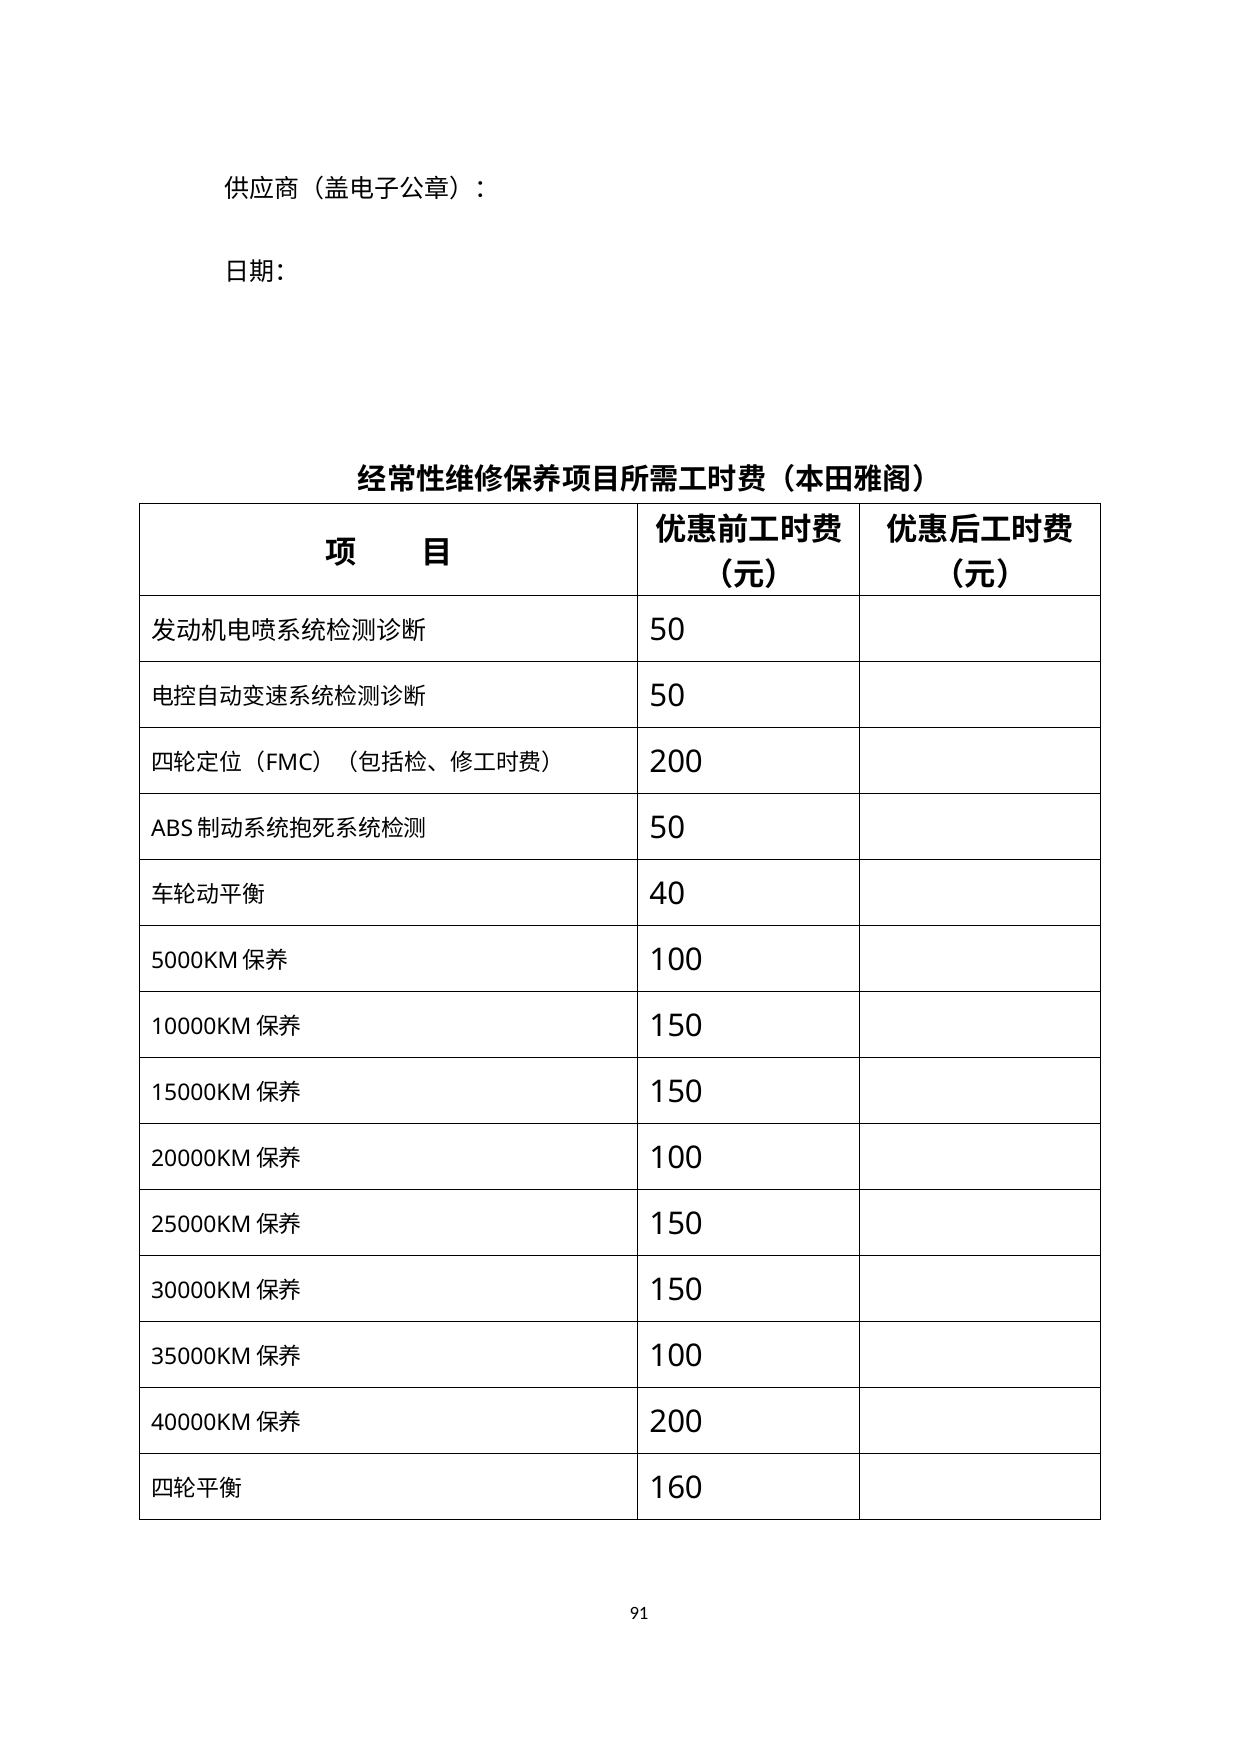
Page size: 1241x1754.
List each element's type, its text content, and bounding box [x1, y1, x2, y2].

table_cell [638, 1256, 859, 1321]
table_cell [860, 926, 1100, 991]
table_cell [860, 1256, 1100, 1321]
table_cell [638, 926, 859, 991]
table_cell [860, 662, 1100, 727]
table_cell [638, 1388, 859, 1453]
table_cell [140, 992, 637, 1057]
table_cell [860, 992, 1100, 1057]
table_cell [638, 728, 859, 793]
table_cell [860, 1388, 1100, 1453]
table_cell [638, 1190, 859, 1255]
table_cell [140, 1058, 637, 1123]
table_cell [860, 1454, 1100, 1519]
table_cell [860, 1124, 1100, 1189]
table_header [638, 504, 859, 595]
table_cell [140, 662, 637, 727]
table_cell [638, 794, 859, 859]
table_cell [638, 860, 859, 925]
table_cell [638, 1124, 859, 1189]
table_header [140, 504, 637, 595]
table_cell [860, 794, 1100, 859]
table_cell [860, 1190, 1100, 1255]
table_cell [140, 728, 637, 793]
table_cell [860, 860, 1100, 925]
text 供应商（盖电子公章）： [224, 154, 1053, 219]
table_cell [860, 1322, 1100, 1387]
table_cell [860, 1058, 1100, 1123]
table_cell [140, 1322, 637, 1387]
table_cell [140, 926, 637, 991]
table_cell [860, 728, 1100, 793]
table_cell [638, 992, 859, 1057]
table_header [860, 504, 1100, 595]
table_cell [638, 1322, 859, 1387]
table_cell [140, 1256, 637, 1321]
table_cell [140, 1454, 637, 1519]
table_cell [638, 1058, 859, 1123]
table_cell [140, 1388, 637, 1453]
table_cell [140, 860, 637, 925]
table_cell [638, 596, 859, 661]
text 经常性维修保养项目所需工时费（本田雅阁） [187, 456, 1053, 498]
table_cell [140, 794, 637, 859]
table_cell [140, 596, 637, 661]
text 日期： [224, 237, 1053, 302]
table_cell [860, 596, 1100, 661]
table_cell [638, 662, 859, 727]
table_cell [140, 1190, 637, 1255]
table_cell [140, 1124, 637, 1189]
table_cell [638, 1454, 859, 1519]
